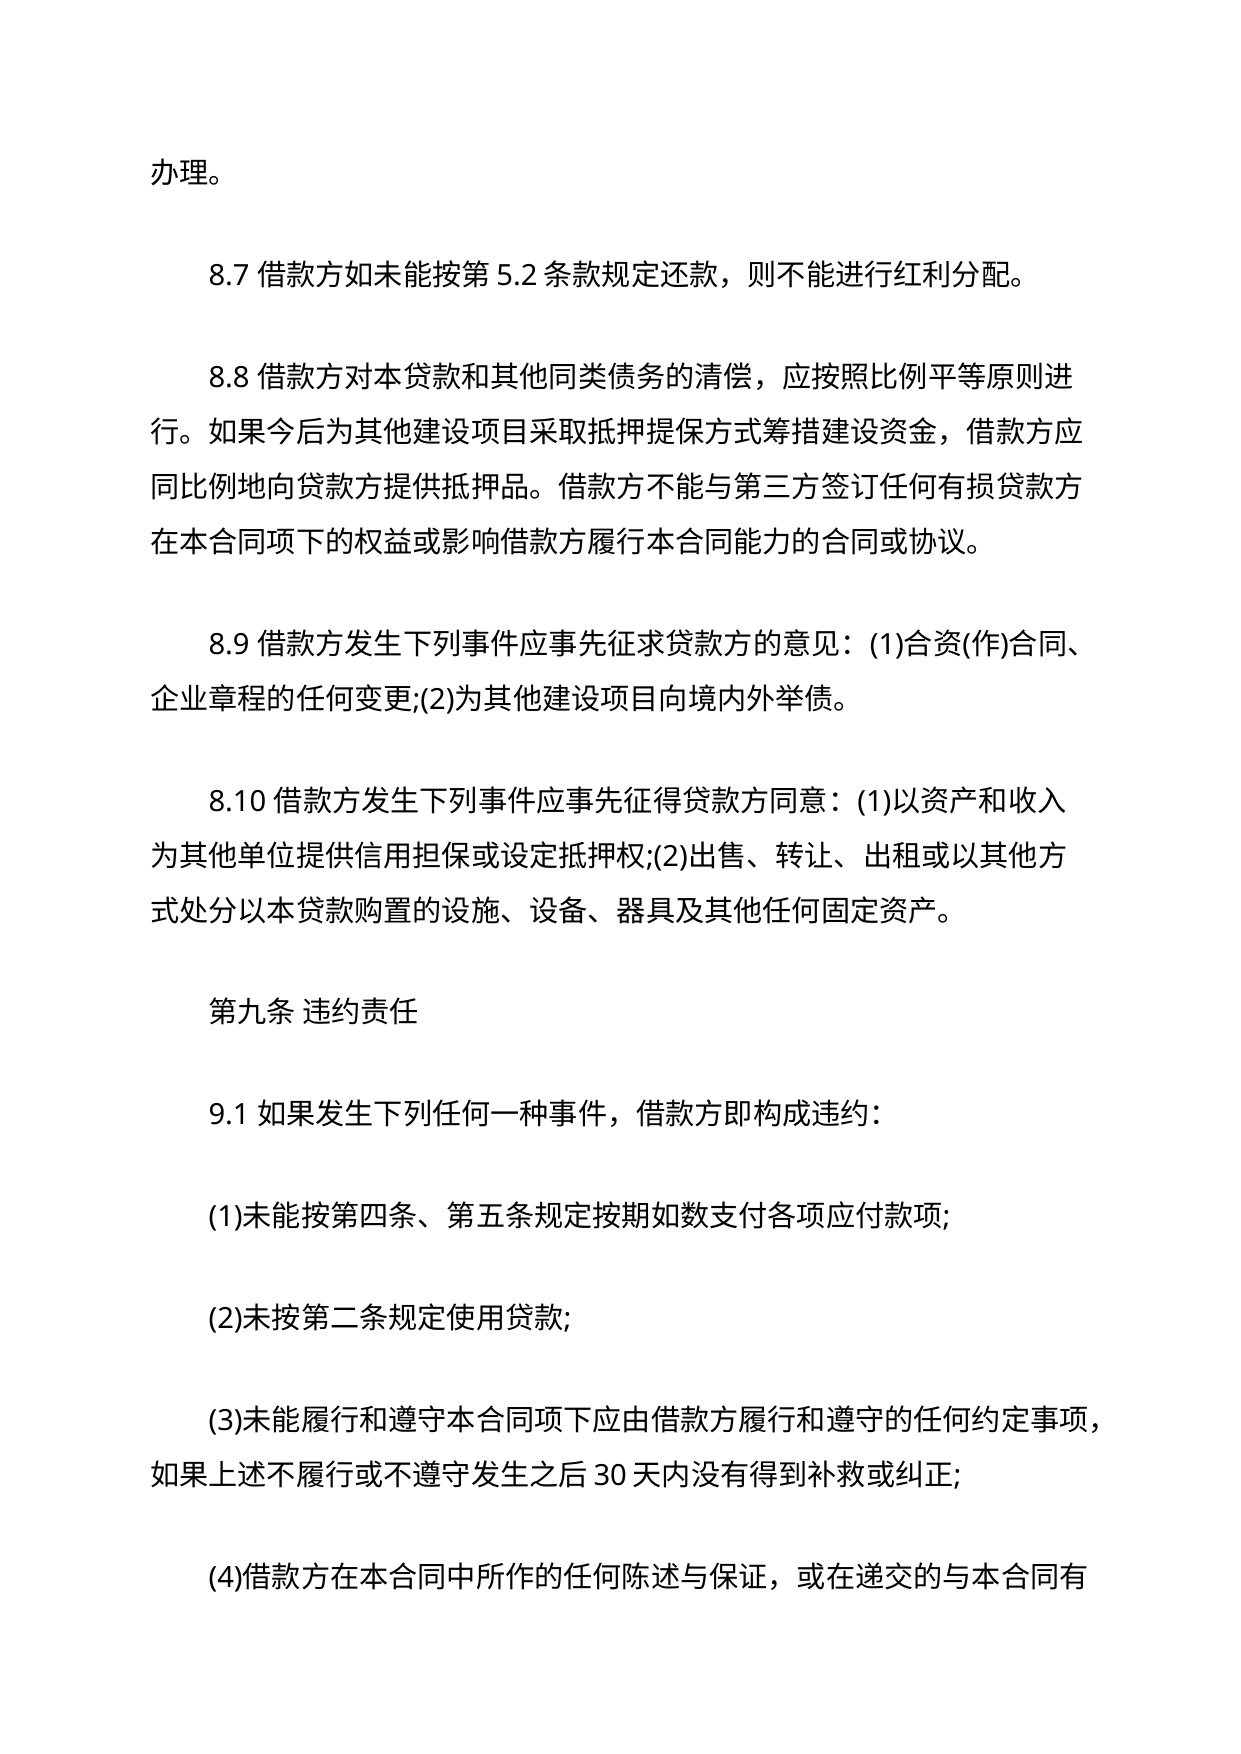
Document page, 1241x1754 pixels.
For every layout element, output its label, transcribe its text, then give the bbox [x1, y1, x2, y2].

text (2)未按第二条规定使用贷款; [150, 1295, 1090, 1337]
text 8.9 借款方发生下列事件应事先征求贷款方的意见：(1)合资(作)合同、企业章程的任何变更;(2)为其他建设项目向境内外举债。 [150, 620, 1090, 718]
text 9.1 如果发生下列任何一种事件，借款方即构成违约： [150, 1091, 1090, 1133]
text 8.8 借款方对本贷款和其他同类债务的清偿，应按照比例平等原则进行。如果今后为其他建设项目采取抵押提保方式筹措建设资金，借款方应同比例地向贷款方提供抵押品。借款方不能与第三方签订任何有损贷款方在本合同项下的权益或影响借款方履行本合同能力的合同或协议。 [150, 354, 1090, 561]
text (1)未能按第四条、第五条规定按期如数支付各项应付款项; [150, 1193, 1090, 1235]
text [150, 1554, 1090, 1596]
text 第九条 违约责任 [150, 989, 1090, 1031]
text 8.7 借款方如未能按第5.2条款规定还款，则不能进行红利分配。 [150, 252, 1090, 294]
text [150, 150, 1090, 192]
text (3)未能履行和遵守本合同项下应由借款方履行和遵守的任何约定事项，如果上述不履行或不遵守发生之后30天内没有得到补救或纠正; [150, 1397, 1090, 1494]
text 8.10 借款方发生下列事件应事先征得贷款方同意：(1)以资产和收入为其他单位提供信用担保或设定抵押权;(2)出售、转让、出租或以其他方式处分以本贷款购置的设施、设备、器具及其他任何固定资产。 [150, 777, 1090, 929]
